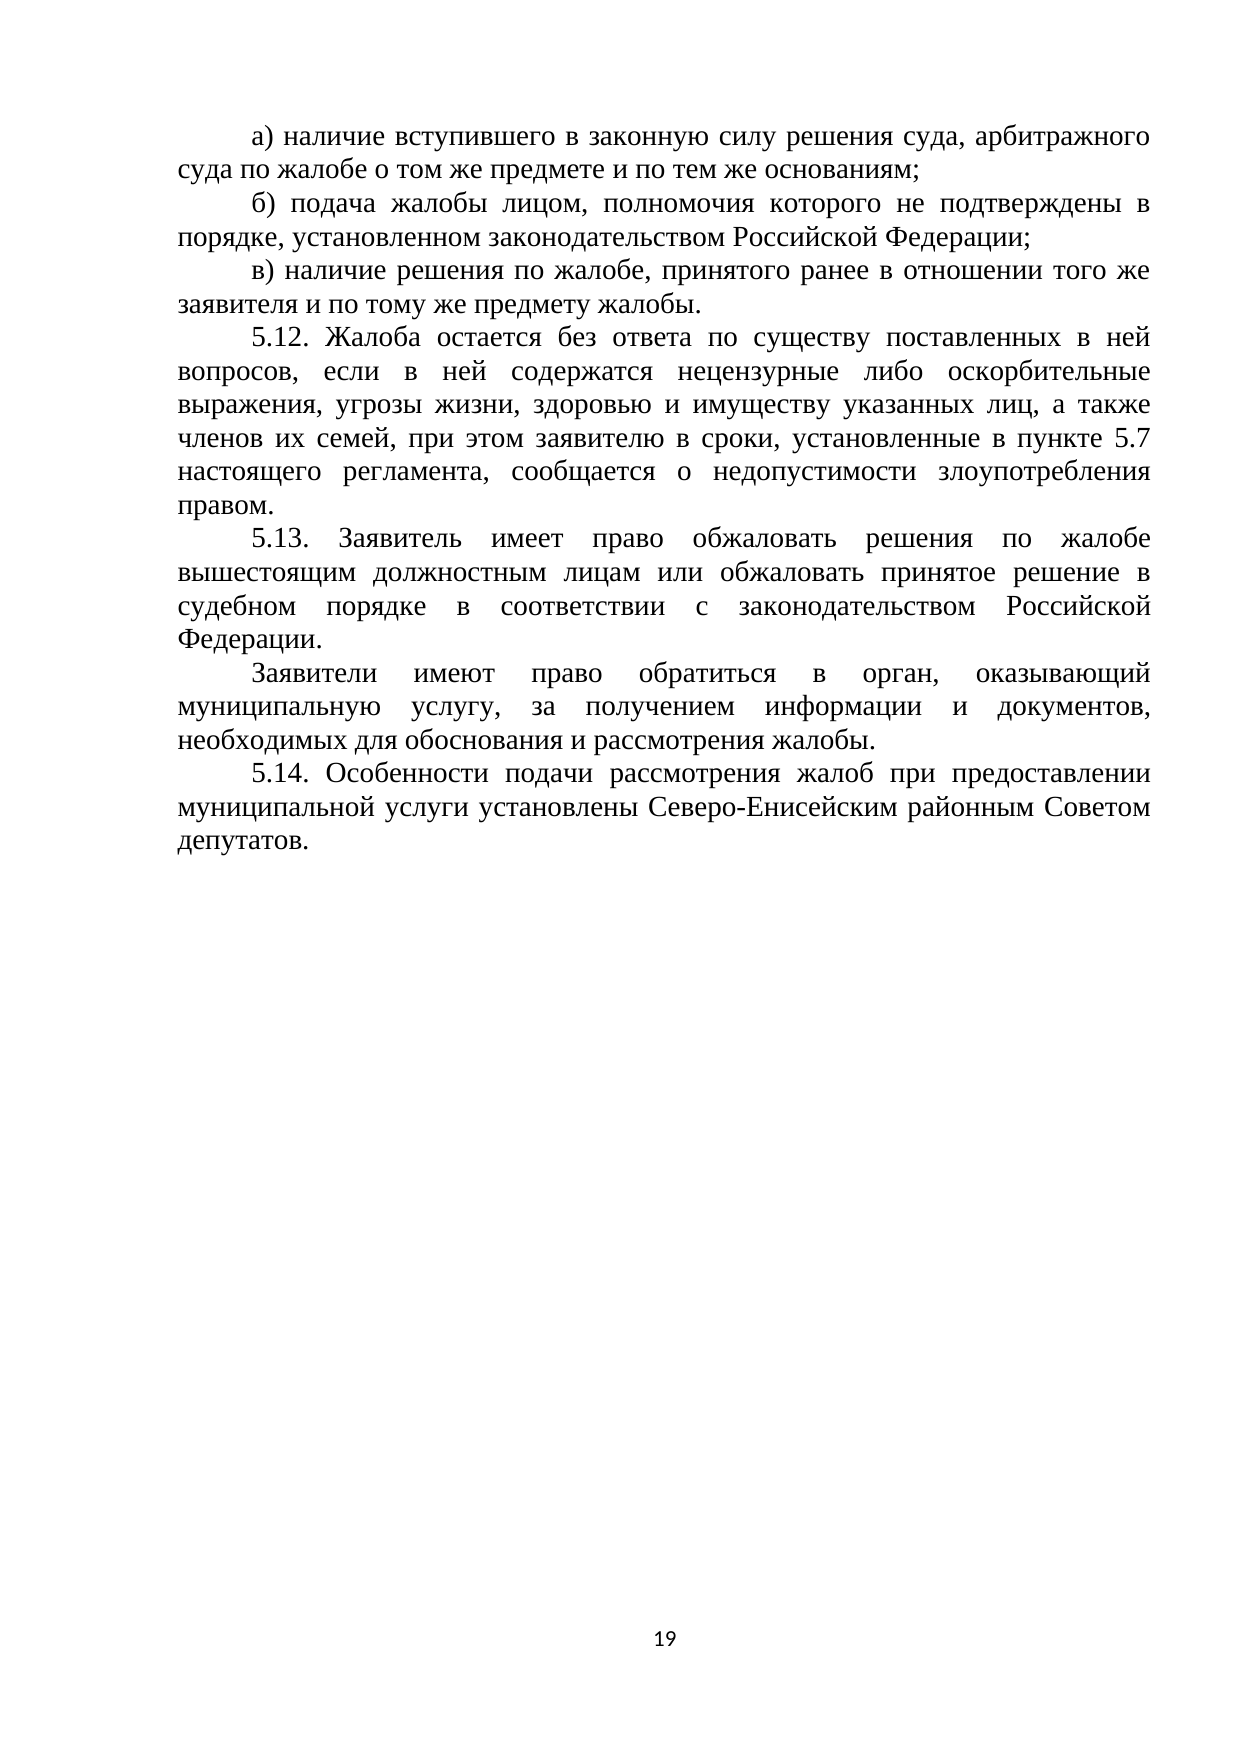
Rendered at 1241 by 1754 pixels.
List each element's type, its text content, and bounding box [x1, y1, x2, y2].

text а) наличие вступившего в законную силу решения суда, арбитражного суда по жалобе о том же предмете и по тем же основаниям; [177, 118, 1152, 185]
text 5.14. Особенности подачи рассмотрения жалоб при предоставлении муниципальной услуги установлены Северо-Енисейским районным Советом депутатов. [177, 755, 1152, 856]
text 5.12. Жалоба остается без ответа по существу поставленных в ней вопросов, если в ней содержатся нецензурные либо оскорбительные выражения, угрозы жизни, здоровью и имуществу указанных лиц, а также членов их семей, при этом заявителю в сроки, установленные в пункте 5.7 настоящего регламента, сообщается о недопустимости злоупотребления правом. [177, 319, 1152, 521]
text в) наличие решения по жалобе, принятого ранее в отношении того же заявителя и по тому же предмету жалобы. [177, 252, 1152, 319]
text б) подача жалобы лицом, полномочия которого не подтверждены в порядке, установленном законодательством Российской Федерации; [177, 185, 1152, 252]
text 5.13. Заявитель имеет право обжаловать решения по жалобе вышестоящим должностным лицам или обжаловать принятое решение в судебном порядке в соответствии с законодательством Российской Федерации. [177, 521, 1152, 655]
text Заявители имеют право обратиться в орган, оказывающий муниципальную услугу, за получением информации и документов, необходимых для обоснования и рассмотрения жалобы. [177, 655, 1152, 755]
